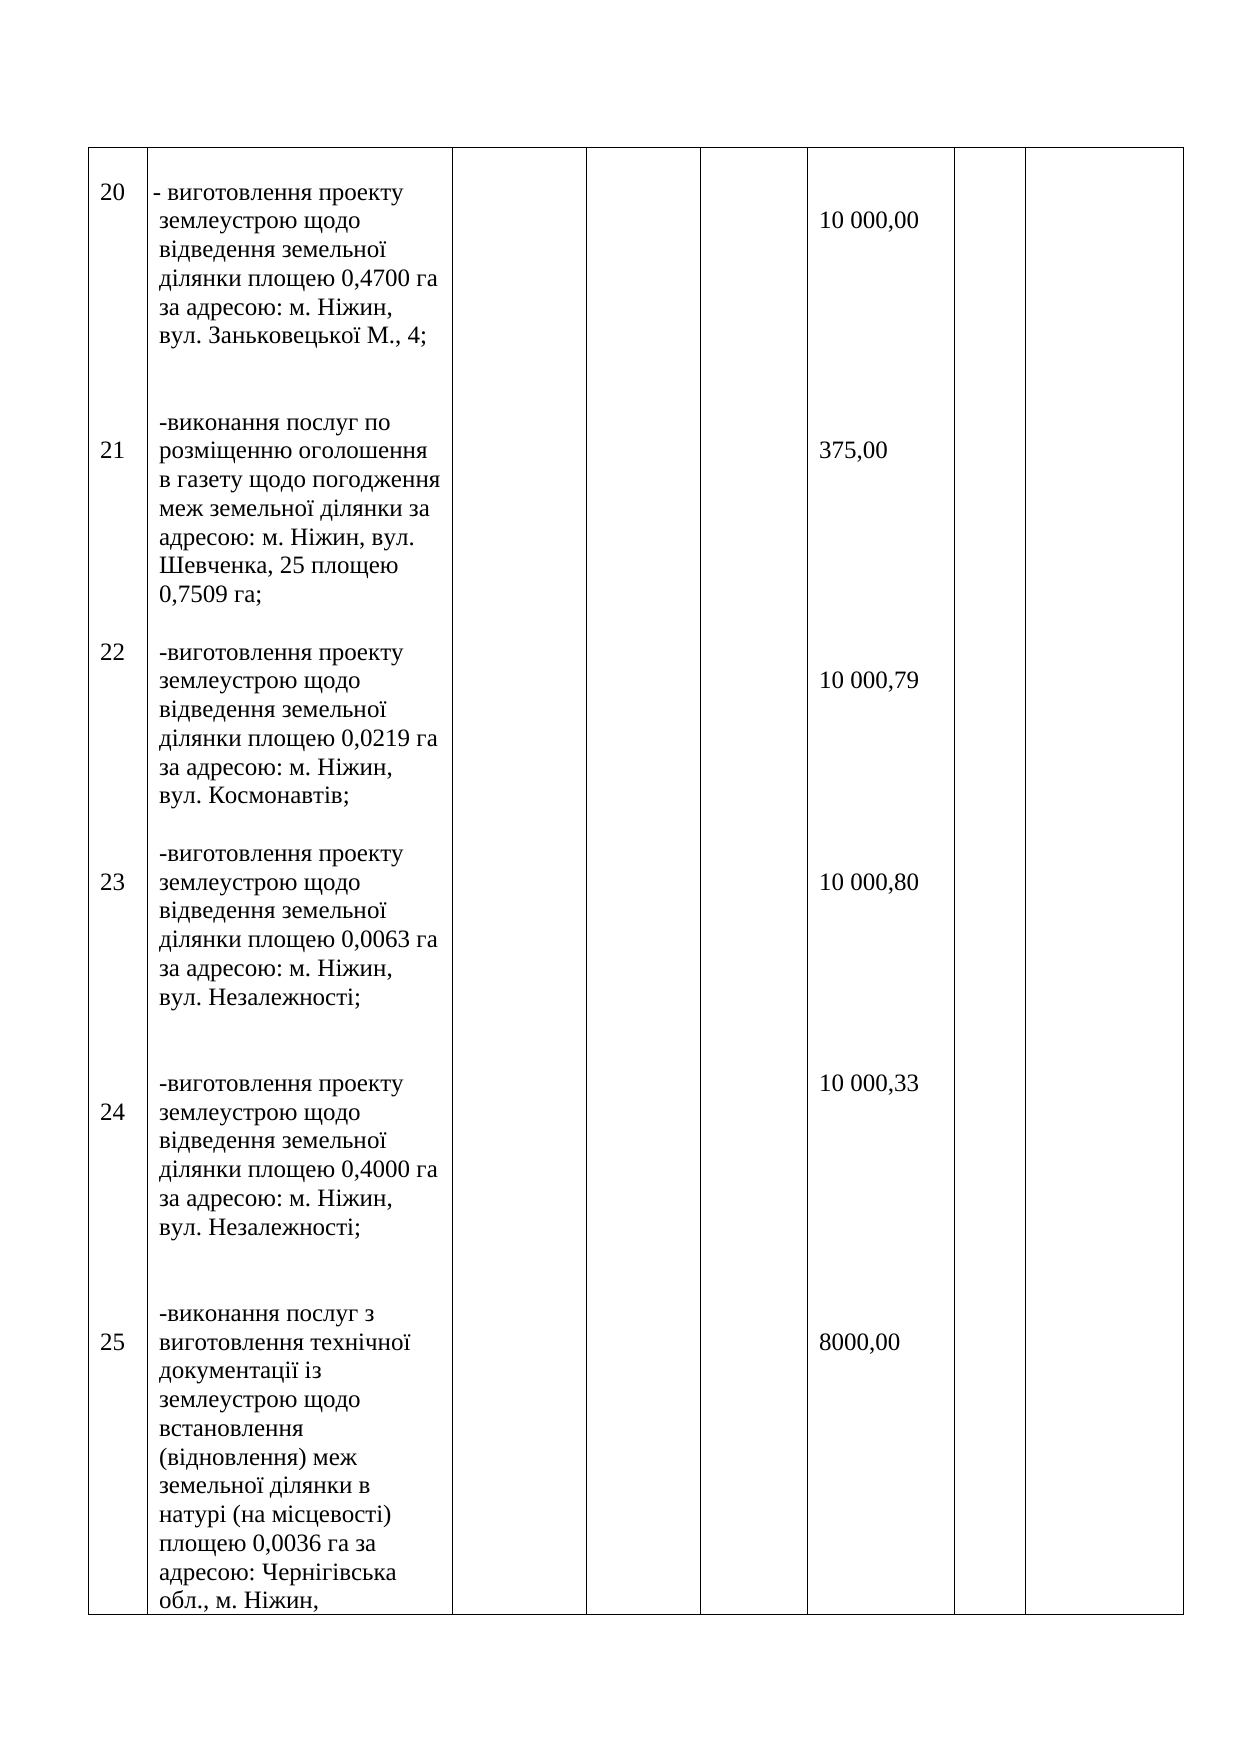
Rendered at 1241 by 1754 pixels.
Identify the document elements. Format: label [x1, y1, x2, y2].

table_header [453, 148, 586, 1614]
table_header [148, 148, 452, 1614]
table_header [587, 148, 700, 1614]
table_header [808, 148, 954, 1614]
table_header [1026, 148, 1183, 1614]
table_header [89, 148, 147, 1614]
table_header [955, 148, 1025, 1614]
table_header [701, 148, 807, 1614]
